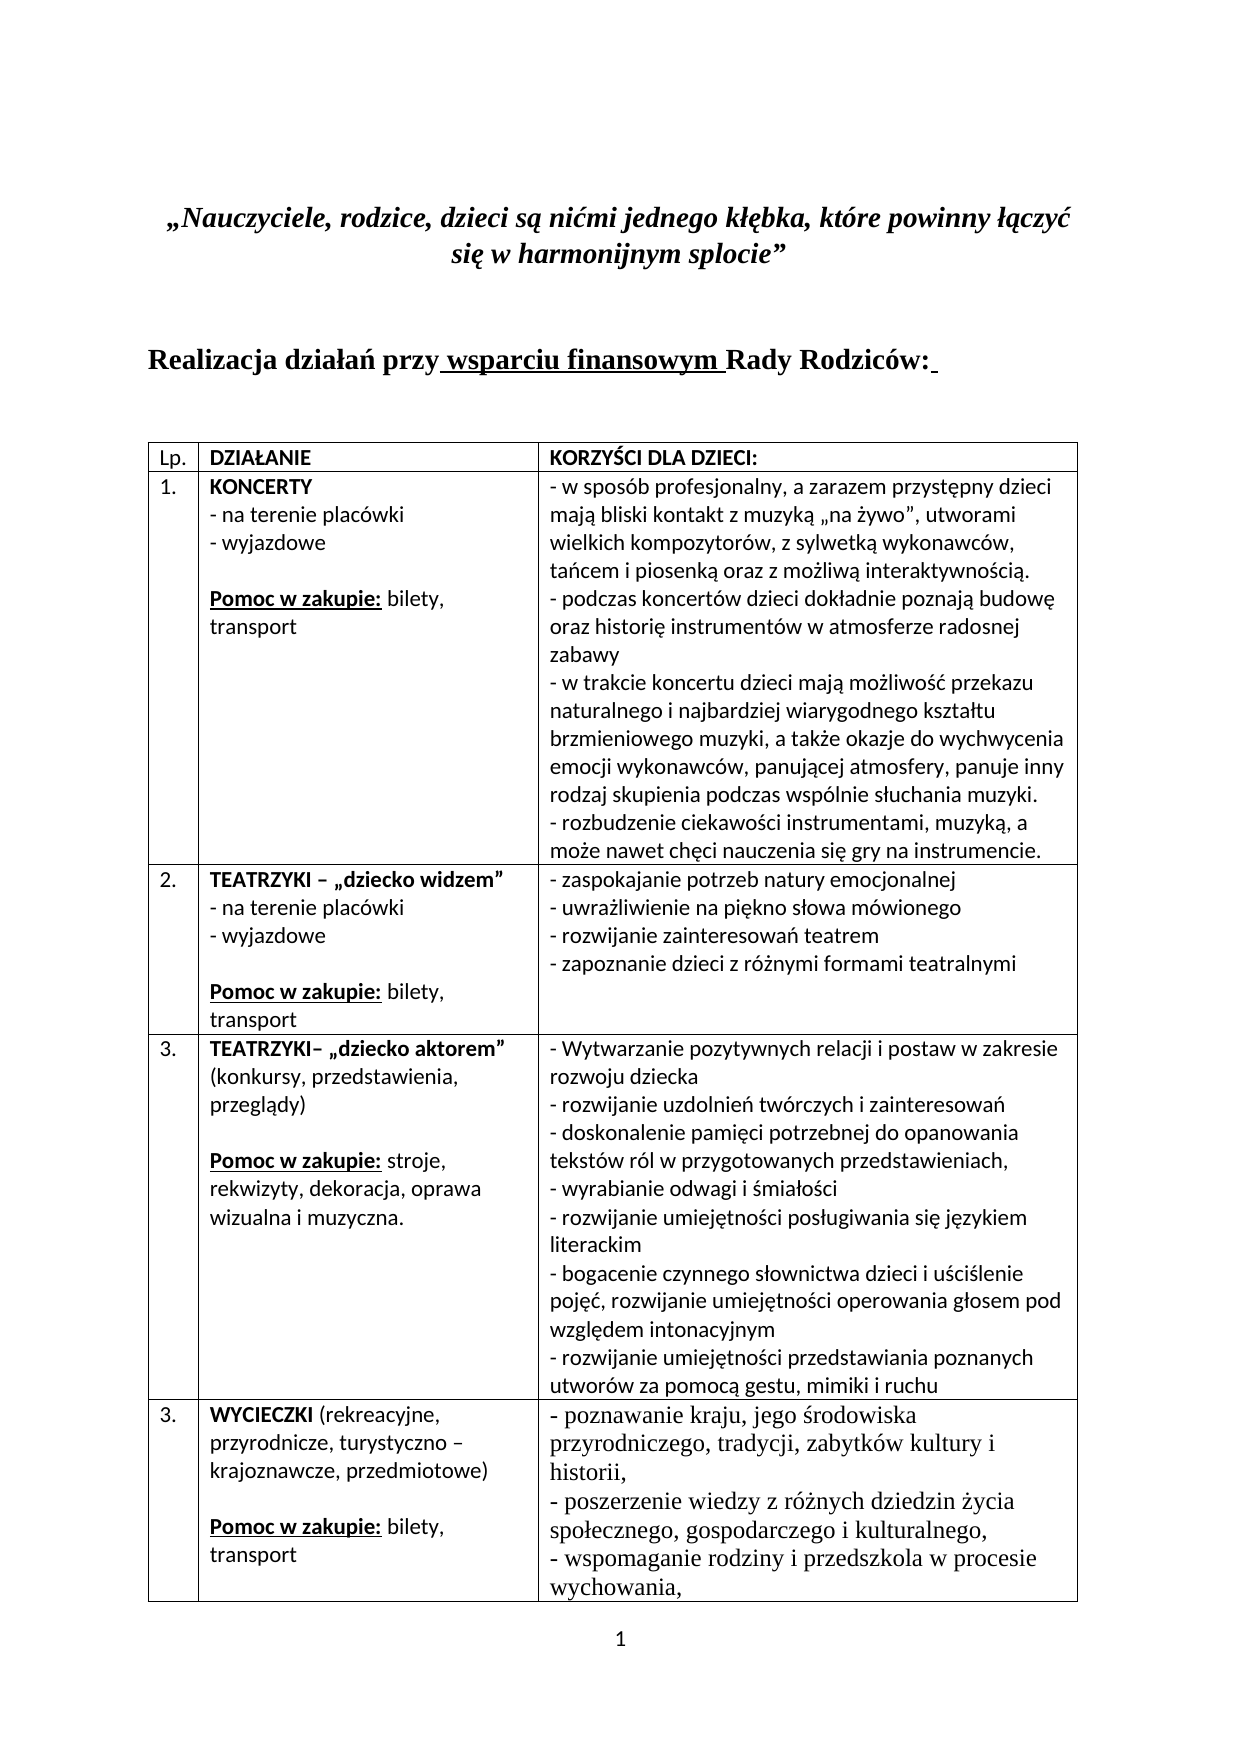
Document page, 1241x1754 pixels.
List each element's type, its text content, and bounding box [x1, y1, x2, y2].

text Realizacja działań przy wsparciu finansowym Rady Rodziców: [148, 342, 1093, 376]
text „Nauczyciele, rodzice, dzieci są nićmi jednego kłębka, które powinny łączyć się w harmonijnym splocie” [148, 200, 1093, 270]
table_cell - zaspokajanie potrzeb natury emocjonalnej - uwrażliwienie na piękno słowa mówionego - rozwijanie zainteresowań teatrem - zapoznanie dzieci z różnymi formami teatralnymi [539, 865, 1077, 1033]
table_cell 3. [149, 1035, 198, 1399]
table_cell - Wytwarzanie pozytywnych relacji i postaw w zakresie rozwoju dziecka - rozwijanie uzdolnień twórczych i zainteresowań - doskonalenie pamięci potrzebnej do opanowania tekstów ról w przygotowanych przedstawieniach, - wyrabianie odwagi i śmiałości - rozwijanie umiejętności posługiwania się językiem literackim - bogacenie czynnego słownictwa dzieci i uściślenie pojęć, rozwijanie umiejętności operowania głosem pod względem intonacyjnym - rozwijanie umiejętności przedstawiania poznanych utworów za pomocą gestu, mimiki i ruchu [539, 1035, 1077, 1399]
table_cell TEATRZYKI – „dziecko widzem” - na terenie placówki - wyjazdowe Pomoc w zakupie: bilety, transport [199, 865, 538, 1033]
table_header KORZYŚCI DLA DZIECI: [539, 443, 1077, 471]
table_cell KONCERTY - na terenie placówki - wyjazdowe Pomoc w zakupie: bilety, transport [199, 472, 538, 864]
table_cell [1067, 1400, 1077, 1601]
table_cell 3. [149, 1400, 198, 1601]
table_cell 1. [149, 472, 198, 864]
table_cell TEATRZYKI– „dziecko aktorem” (konkursy, przedstawienia, przeglądy) Pomoc w zakupie: stroje, rekwizyty, dekoracja, oprawa wizualna i muzyczna. [199, 1035, 538, 1399]
table_cell - w sposób profesjonalny, a zarazem przystępny dzieci mają bliski kontakt z muzyką „na żywo”, utworami wielkich kompozytorów, z sylwetką wykonawców, tańcem i piosenką oraz z możliwą interaktywnością. - podczas koncertów dzieci dokładnie poznają budowę oraz historię instrumentów w atmosferze radosnej zabawy - w trakcie koncertu dzieci mają możliwość przekazu naturalnego i najbardziej wiarygodnego kształtu brzmieniowego muzyki, a także okazje do wychwycenia emocji wykonawców, panującej atmosfery, panuje inny rodzaj skupienia podczas wspólnie słuchania muzyki. - rozbudzenie ciekawości instrumentami, muzyką, a może nawet chęci nauczenia się gry na instrumencie. [539, 472, 1077, 864]
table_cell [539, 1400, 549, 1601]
table_header Lp. [149, 443, 198, 471]
table_cell 2. [149, 865, 198, 1033]
table_header DZIAŁANIE [199, 443, 538, 471]
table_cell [199, 1400, 538, 1601]
